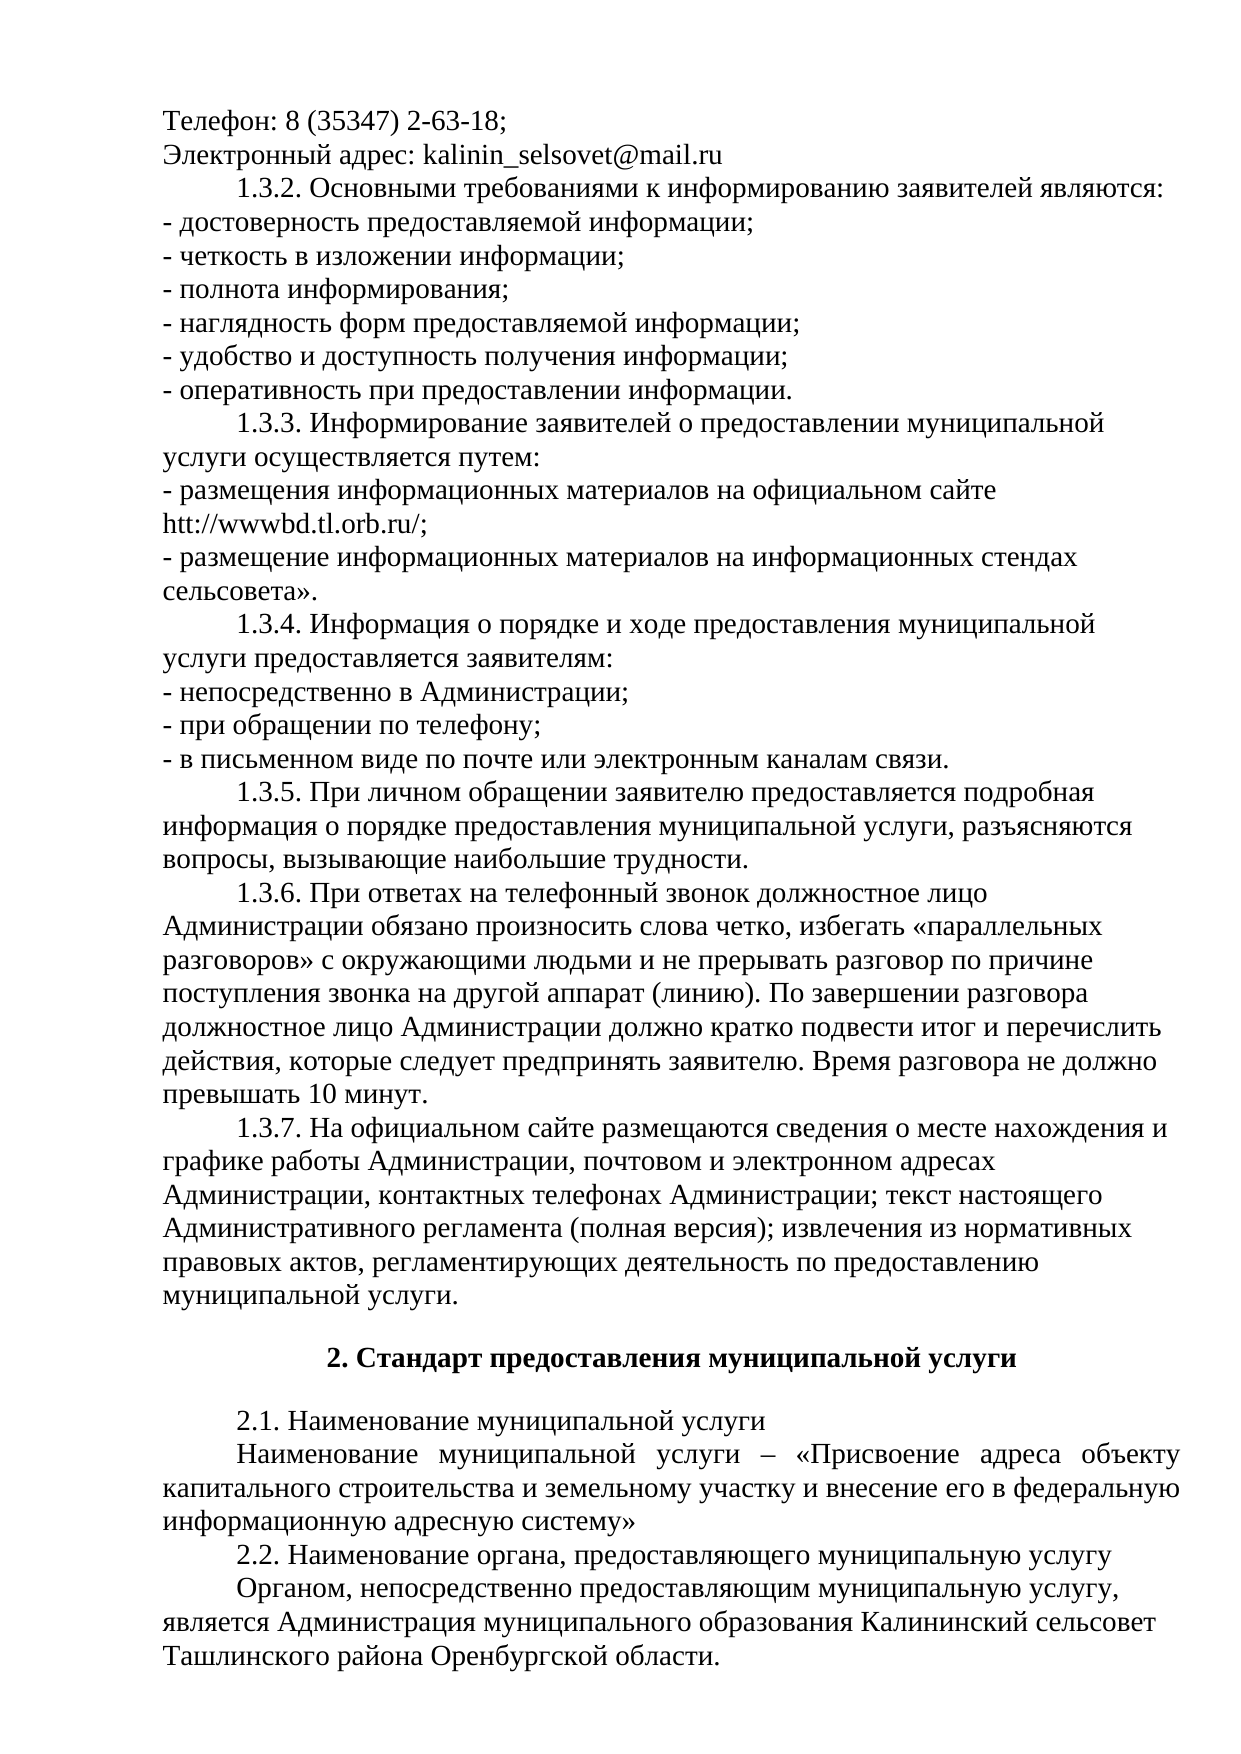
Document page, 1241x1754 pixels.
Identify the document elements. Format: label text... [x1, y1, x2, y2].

text 2.2. Наименование органа, предоставляющего муниципальную услугу Органом, непосредственно предоставляющим муниципальную услугу, является Администрация муниципального образования Калининский сельсовет Ташлинского района Оренбургской области. [162, 1537, 1181, 1671]
text 2.1. Наименование муниципальной услуги [162, 1403, 1181, 1436]
text Телефон: 8 (35347) 2-63-18; Электронный адрес: kalinin_selsovet@mail.ru 1.3.2. Основными требованиями к информированию заявителей являются: - достоверность предоставляемой информации; - четкость в изложении информации; - полнота информирования; - наглядность форм предоставляемой информации; - удобство и доступность получения информации; - оперативность при предоставлении информации. 1.3.3. Информирование заявителей о предоставлении муниципальной услуги осуществляется путем: - размещения информационных материалов на официальном сайте htt://wwwbd.tl.orb.ru/; - размещение информационных материалов на информационных стендах сельсовета». 1.3.4. Информация о порядке и ходе предоставления муниципальной услуги предоставляется заявителям: - непосредственно в Администрации; - при обращении по телефону; - в письменном виде по почте или электронным каналам связи. 1.3.5. При личном обращении заявителю предоставляется подробная информация о порядке предоставления муниципальной услуги, разъясняются вопросы, вызывающие наибольшие трудности. 1.3.6. При ответах на телефонный звонок должностное лицо Администрации обязано произносить слова четко, избегать «параллельных разговоров» с окружающими людьми и не прерывать разговор по причине поступления звонка на другой аппарат (линию). По завершении разговора должностное лицо Администрации должно кратко подвести итог и перечислить действия, которые следует предпринять заявителю. Время разговора не должно превышать 10 минут. 1.3.7. На официальном сайте размещаются сведения о месте нахождения и графике работы Администрации, почтовом и электронном адресах Администрации, контактных телефонах Администрации; текст настоящего Административного регламента (полная версия); извлечения из нормативных правовых актов, регламентирующих деятельность по предоставлению муниципальной услуги. [162, 103, 1181, 1311]
text Наименование муниципальной услуги – «Присвоение адреса объекту капитального строительства и земельному участку и внесение его в федеральную информационную адресную систему» [162, 1436, 1181, 1537]
text 2. Стандарт предоставления муниципальной услуги [162, 1340, 1181, 1374]
